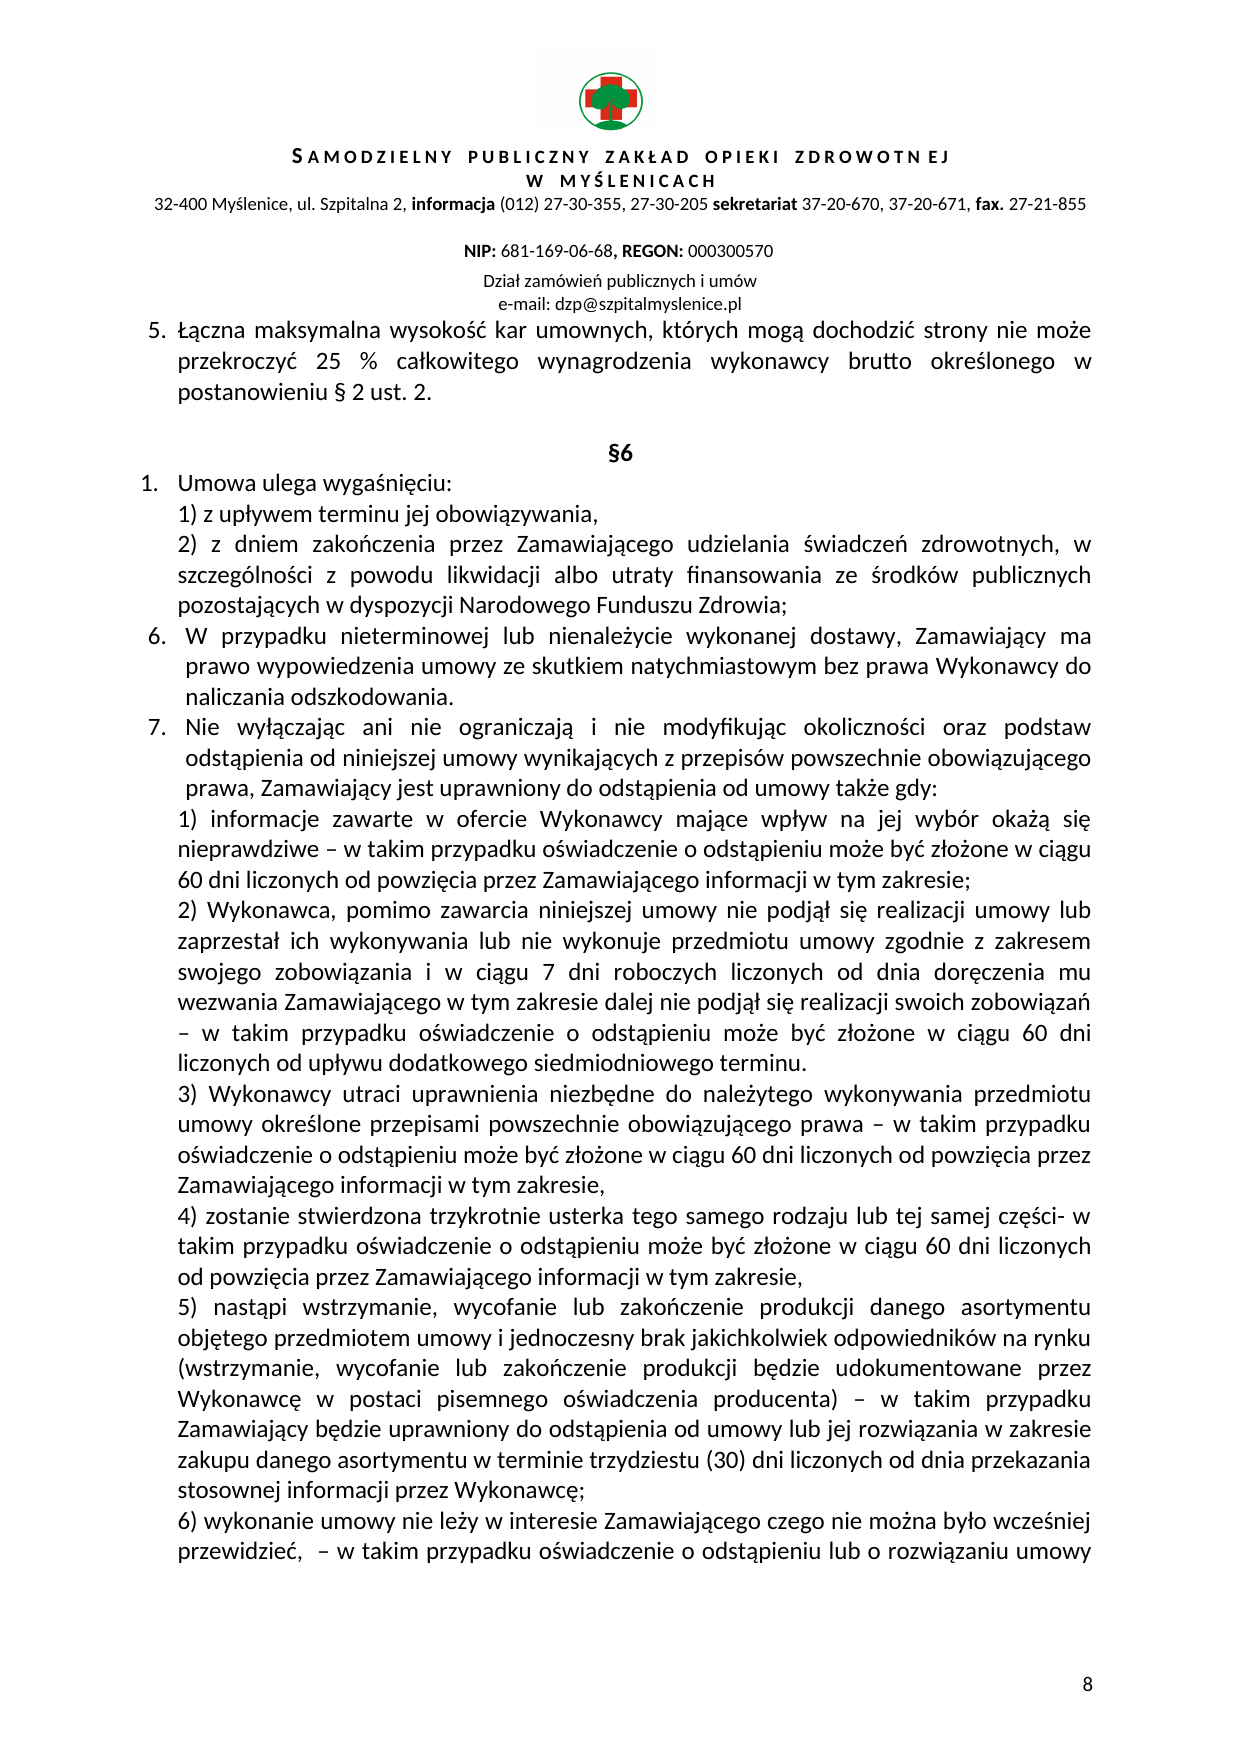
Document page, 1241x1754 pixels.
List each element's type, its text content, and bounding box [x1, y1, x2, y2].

list 2) z dniem zakończenia przez Zamawiającego udzielania świadczeń zdrowotnych, w szczególności z powodu likwidacji albo utraty finansowania ze środków publicznych pozostających w dyspozycji Narodowego Funduszu Zdrowia; [177, 528, 1093, 620]
list W przypadku nieterminowej lub nienależycie wykonanej dostawy, Zamawiający ma prawo wypowiedzenia umowy ze skutkiem natychmiastowym bez prawa Wykonawcy do naliczania odszkodowania. [148, 620, 1093, 711]
list Umowa ulega wygaśnięciu: [140, 467, 1093, 498]
list 5) nastąpi wstrzymanie, wycofanie lub zakończenie produkcji danego asortymentu objętego przedmiotem umowy i jednoczesny brak jakichkolwiek odpowiedników na rynku (wstrzymanie, wycofanie lub zakończenie produkcji będzie udokumentowane przez Wykonawcę w postaci pisemnego oświadczenia producenta) – w takim przypadku Zamawiający będzie uprawniony do odstąpienia od umowy lub jej rozwiązania w zakresie zakupu danego asortymentu w terminie trzydziestu (30) dni liczonych od dnia przekazania stosownej informacji przez Wykonawcę; [177, 1291, 1093, 1505]
list Nie wyłączając ani nie ograniczają i nie modyfikując okoliczności oraz podstaw odstąpienia od niniejszej umowy wynikających z przepisów powszechnie obowiązującego prawa, Zamawiający jest uprawniony do odstąpienia od umowy także gdy: [148, 711, 1093, 803]
list 3) Wykonawcy utraci uprawnienia niezbędne do należytego wykonywania przedmiotu umowy określone przepisami powszechnie obowiązującego prawa – w takim przypadku oświadczenie o odstąpieniu może być złożone w ciągu 60 dni liczonych od powzięcia przez Zamawiającego informacji w tym zakresie, [177, 1078, 1093, 1200]
list 4) zostanie stwierdzona trzykrotnie usterka tego samego rodzaju lub tej samej części- w takim przypadku oświadczenie o odstąpieniu może być złożone w ciągu 60 dni liczonych od powzięcia przez Zamawiającego informacji w tym zakresie, [177, 1200, 1093, 1291]
text §6 [148, 437, 1093, 467]
picture [532, 46, 661, 134]
list 1) informacje zawarte w ofercie Wykonawcy mające wpływ na jej wybór okażą się nieprawdziwe – w takim przypadku oświadczenie o odstąpieniu może być złożone w ciągu 60 dni liczonych od powzięcia przez Zamawiającego informacji w tym zakresie; [177, 803, 1093, 894]
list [177, 1505, 1093, 1566]
list 2) Wykonawca, pomimo zawarcia niniejszej umowy nie podjął się realizacji umowy lub zaprzestał ich wykonywania lub nie wykonuje przedmiotu umowy zgodnie z zakresem swojego zobowiązania i w ciągu 7 dni roboczych liczonych od dnia doręczenia mu wezwania Zamawiającego w tym zakresie dalej nie podjął się realizacji swoich zobowiązań – w takim przypadku oświadczenie o odstąpieniu może być złożone w ciągu 60 dni liczonych od upływu dodatkowego siedmiodniowego terminu. [177, 894, 1093, 1078]
list 1) z upływem terminu jej obowiązywania, [177, 498, 1093, 528]
list Łączna maksymalna wysokość kar umownych, których mogą dochodzić strony nie może przekroczyć 25 % całkowitego wynagrodzenia wykonawcy brutto określonego w postanowieniu § 2 ust. 2. [148, 315, 1093, 406]
